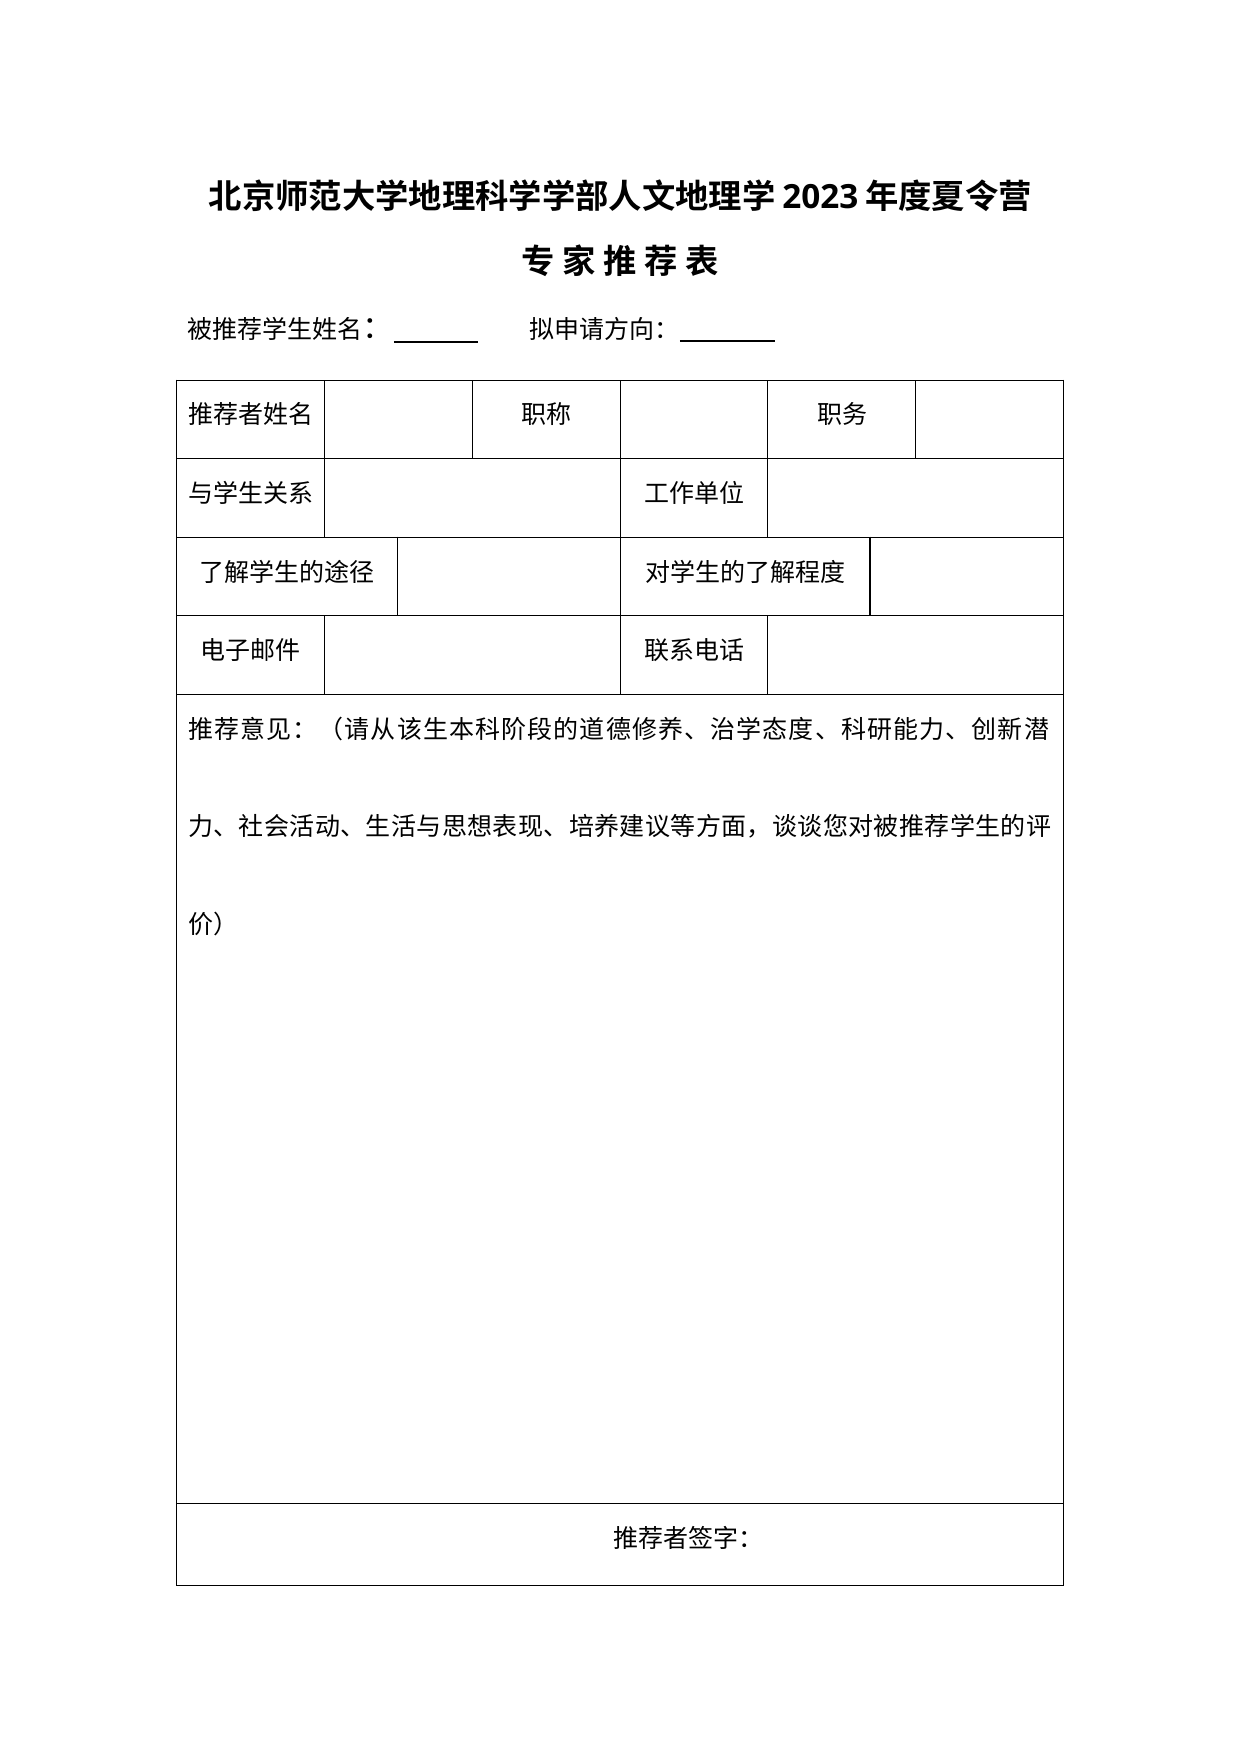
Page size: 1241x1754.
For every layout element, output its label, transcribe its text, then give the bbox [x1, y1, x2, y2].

table_cell [768, 616, 1063, 694]
table_cell [768, 459, 1063, 537]
text 专 家 推 荐 表 [187, 227, 1053, 292]
table_header [621, 381, 767, 458]
table_cell 了解学生的途径 [177, 538, 397, 615]
table_cell [871, 538, 1063, 615]
table_cell 电子邮件 [177, 616, 324, 694]
table_cell [325, 616, 620, 694]
text 北京师范大学地理科学学部人文地理学2023年度夏令营 [187, 162, 1053, 227]
table_header [325, 381, 472, 458]
table_header 推荐者姓名 [177, 381, 324, 458]
table_cell 推荐意见：（请从该生本科阶段的道德修养、治学态度、科研能力、创新潜力、社会活动、生活与思想表现、培养建议等方面，谈谈您对被推荐学生的评价） [177, 695, 1063, 1503]
table_header [916, 381, 1063, 458]
table_cell [398, 538, 620, 615]
table_cell [325, 459, 620, 537]
table_cell 与学生关系 [177, 459, 324, 537]
table_cell 对学生的了解程度 [621, 538, 869, 615]
table_cell 联系电话 [621, 616, 767, 694]
table_cell 推荐者签字： 年 月 日 [177, 1504, 1063, 1585]
table_cell 工作单位 [621, 459, 767, 537]
table_header 职称 [473, 381, 620, 458]
text 被推荐学生姓名： 拟申请方向： [187, 292, 1053, 357]
table_header 职务 [768, 381, 915, 458]
